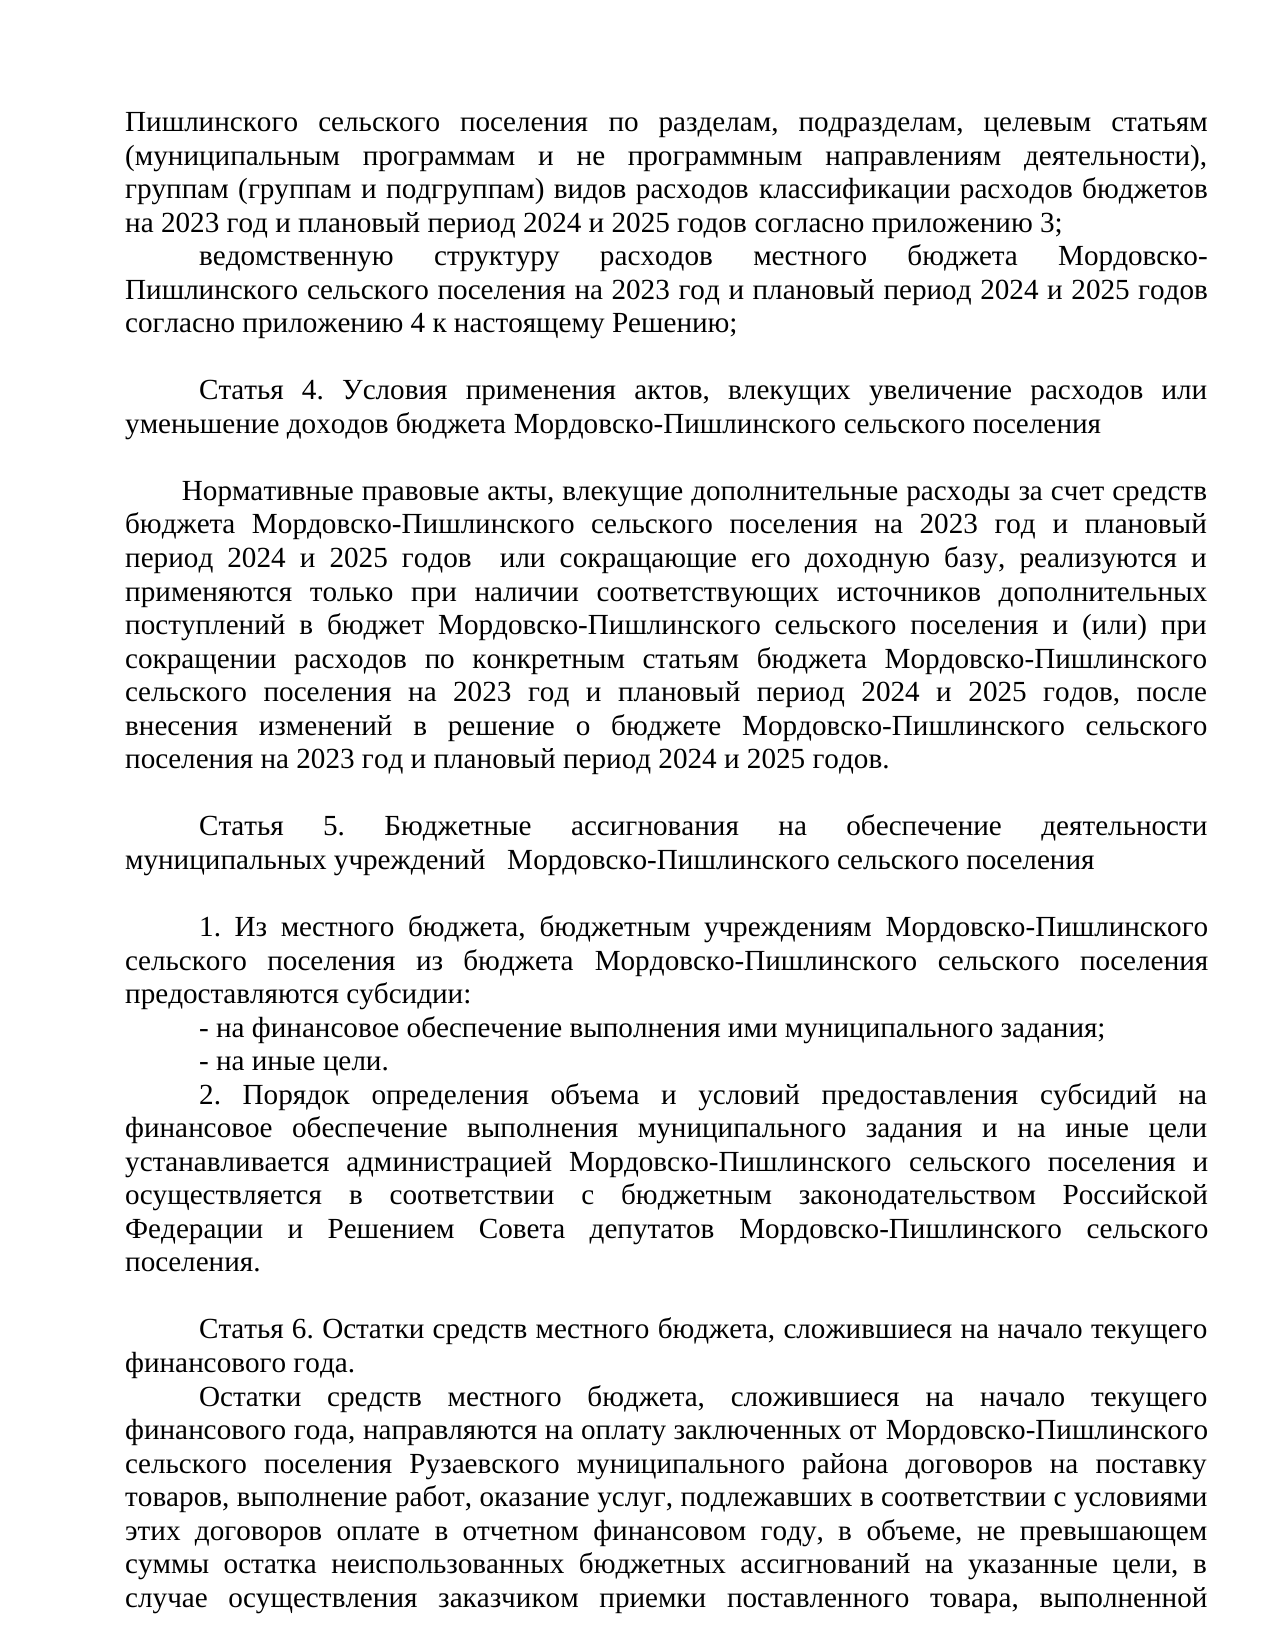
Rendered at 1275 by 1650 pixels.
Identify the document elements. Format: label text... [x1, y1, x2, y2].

text 1. Из местного бюджета, бюджетным учреждениям Мордовско-Пишлинского сельского поселения из бюджета Мордовско-Пишлинского сельского поселения предоставляются субсидии: [125, 909, 1208, 1010]
text Статья 4. Условия применения актов, влекущих увеличение расходов или уменьшение доходов бюджета Мордовско-Пишлинского сельского поселения [125, 372, 1208, 439]
text - на иные цели. [125, 1043, 1208, 1077]
text 2. Порядок определения объема и условий предоставления субсидий на финансовое обеспечение выполнения муниципального задания и на иные цели устанавливается администрацией Мордовско-Пишлинского сельского поселения и осуществляется в соответствии с бюджетным законодательством Российской Федерации и Решением Совета депутатов Мордовско-Пишлинского сельского поселения. [125, 1077, 1208, 1278]
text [125, 1379, 1208, 1613]
text Статья 5. Бюджетные ассигнования на обеспечение деятельности муниципальных учреждений Мордовско-Пишлинского сельского поселения [125, 808, 1208, 876]
text ведомственную структуру расходов местного бюджета Мордовско-Пишлинского сельского поселения на 2023 год и плановый период 2024 и 2025 годов согласно приложению 4 к настоящему Решению; [125, 238, 1208, 339]
text - на финансовое обеспечение выполнения ими муниципального задания; [125, 1010, 1208, 1043]
text Нормативные правовые акты, влекущие дополнительные расходы за счет средств бюджета Мордовско-Пишлинского сельского поселения на 2023 год и плановый период 2024 и 2025 годов или сокращающие его доходную базу, реализуются и применяются только при наличии соответствующих источников дополнительных поступлений в бюджет Мордовско-Пишлинского сельского поселения и (или) при сокращении расходов по конкретным статьям бюджета Мордовско-Пишлинского сельского поселения на 2023 год и плановый период 2024 и 2025 годов, после внесения изменений в решение о бюджете Мордовско-Пишлинского сельского поселения на 2023 год и плановый период 2024 и 2025 годов. [125, 473, 1208, 775]
text Статья 6. Остатки средств местного бюджета, сложившиеся на начало текущего финансового года. [125, 1312, 1208, 1379]
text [125, 104, 1208, 238]
